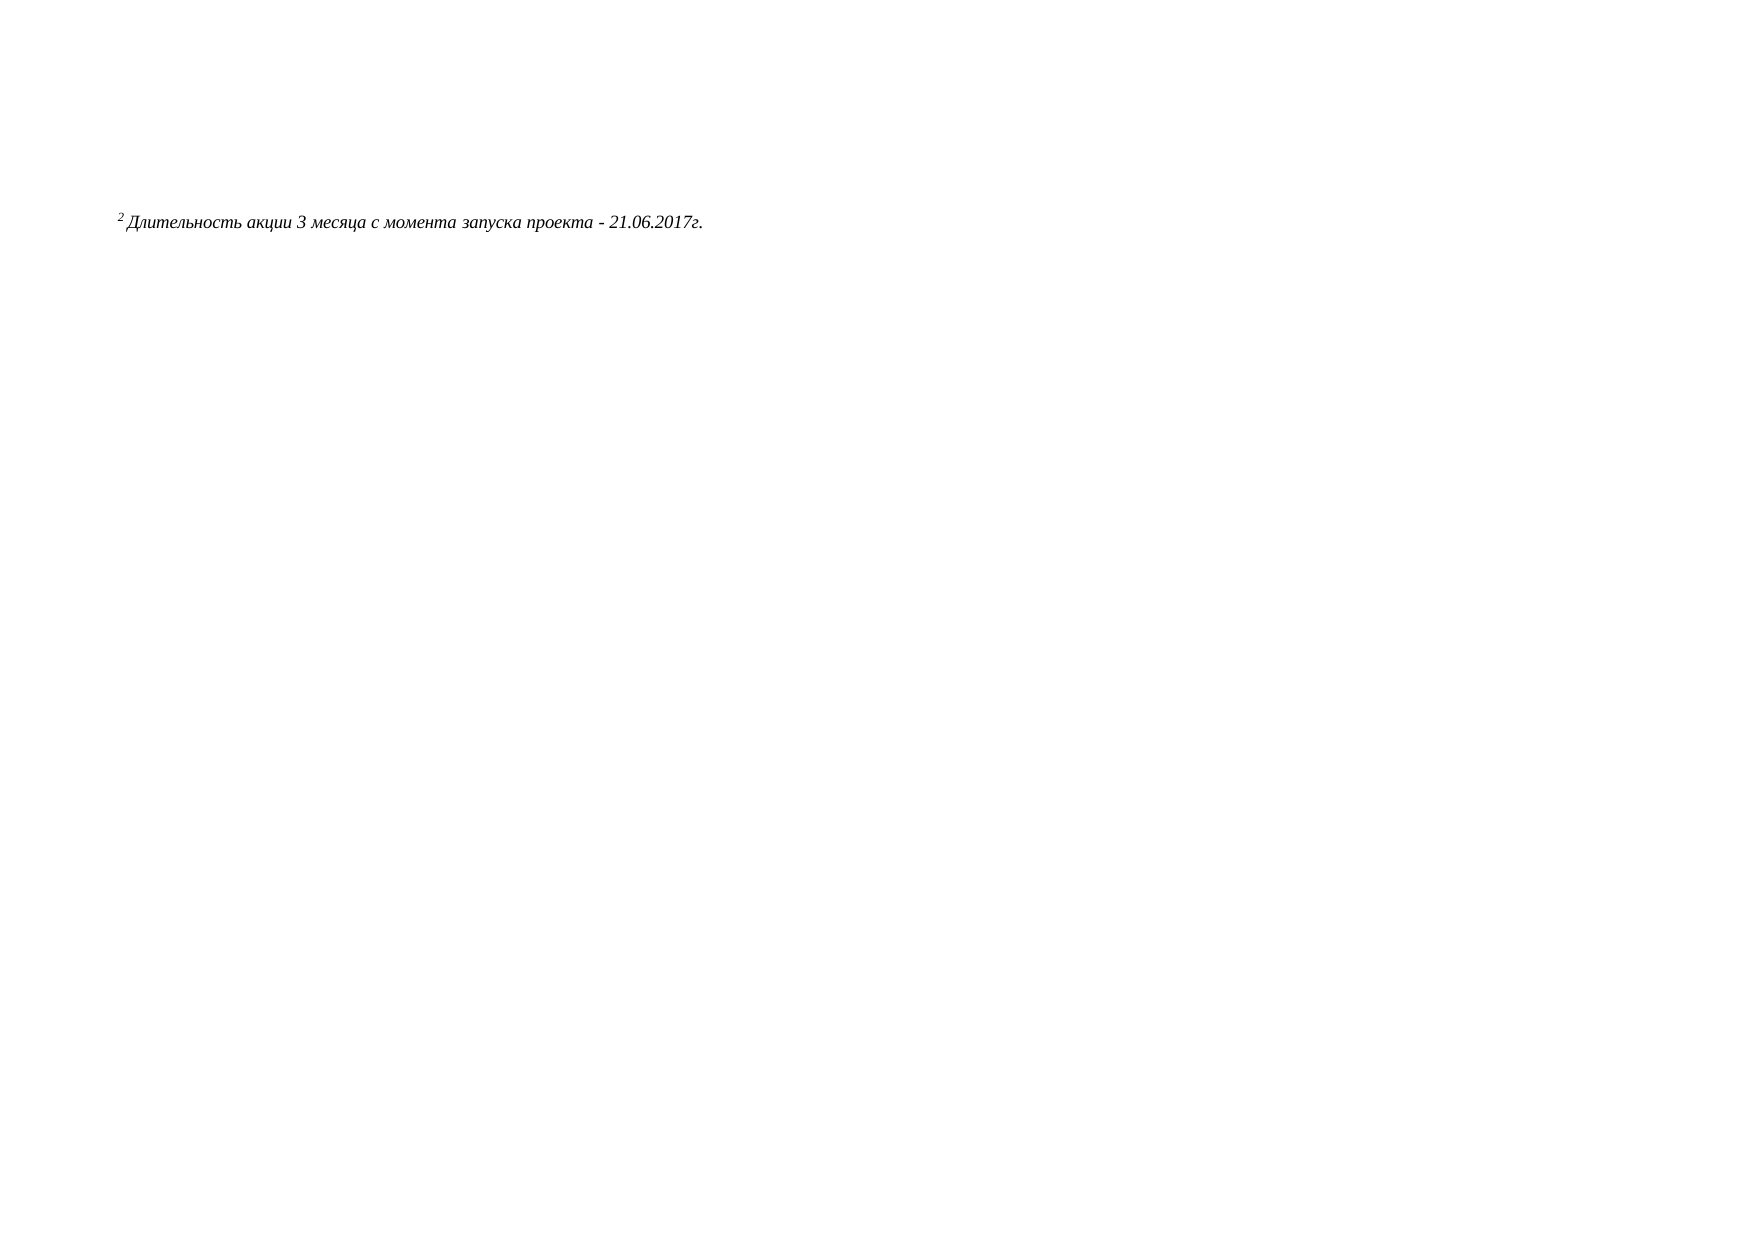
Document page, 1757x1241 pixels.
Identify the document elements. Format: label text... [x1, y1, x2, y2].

text 2 Длительность акции 3 месяца с момента запуска проекта - 21.06.2017г. [118, 210, 1712, 233]
